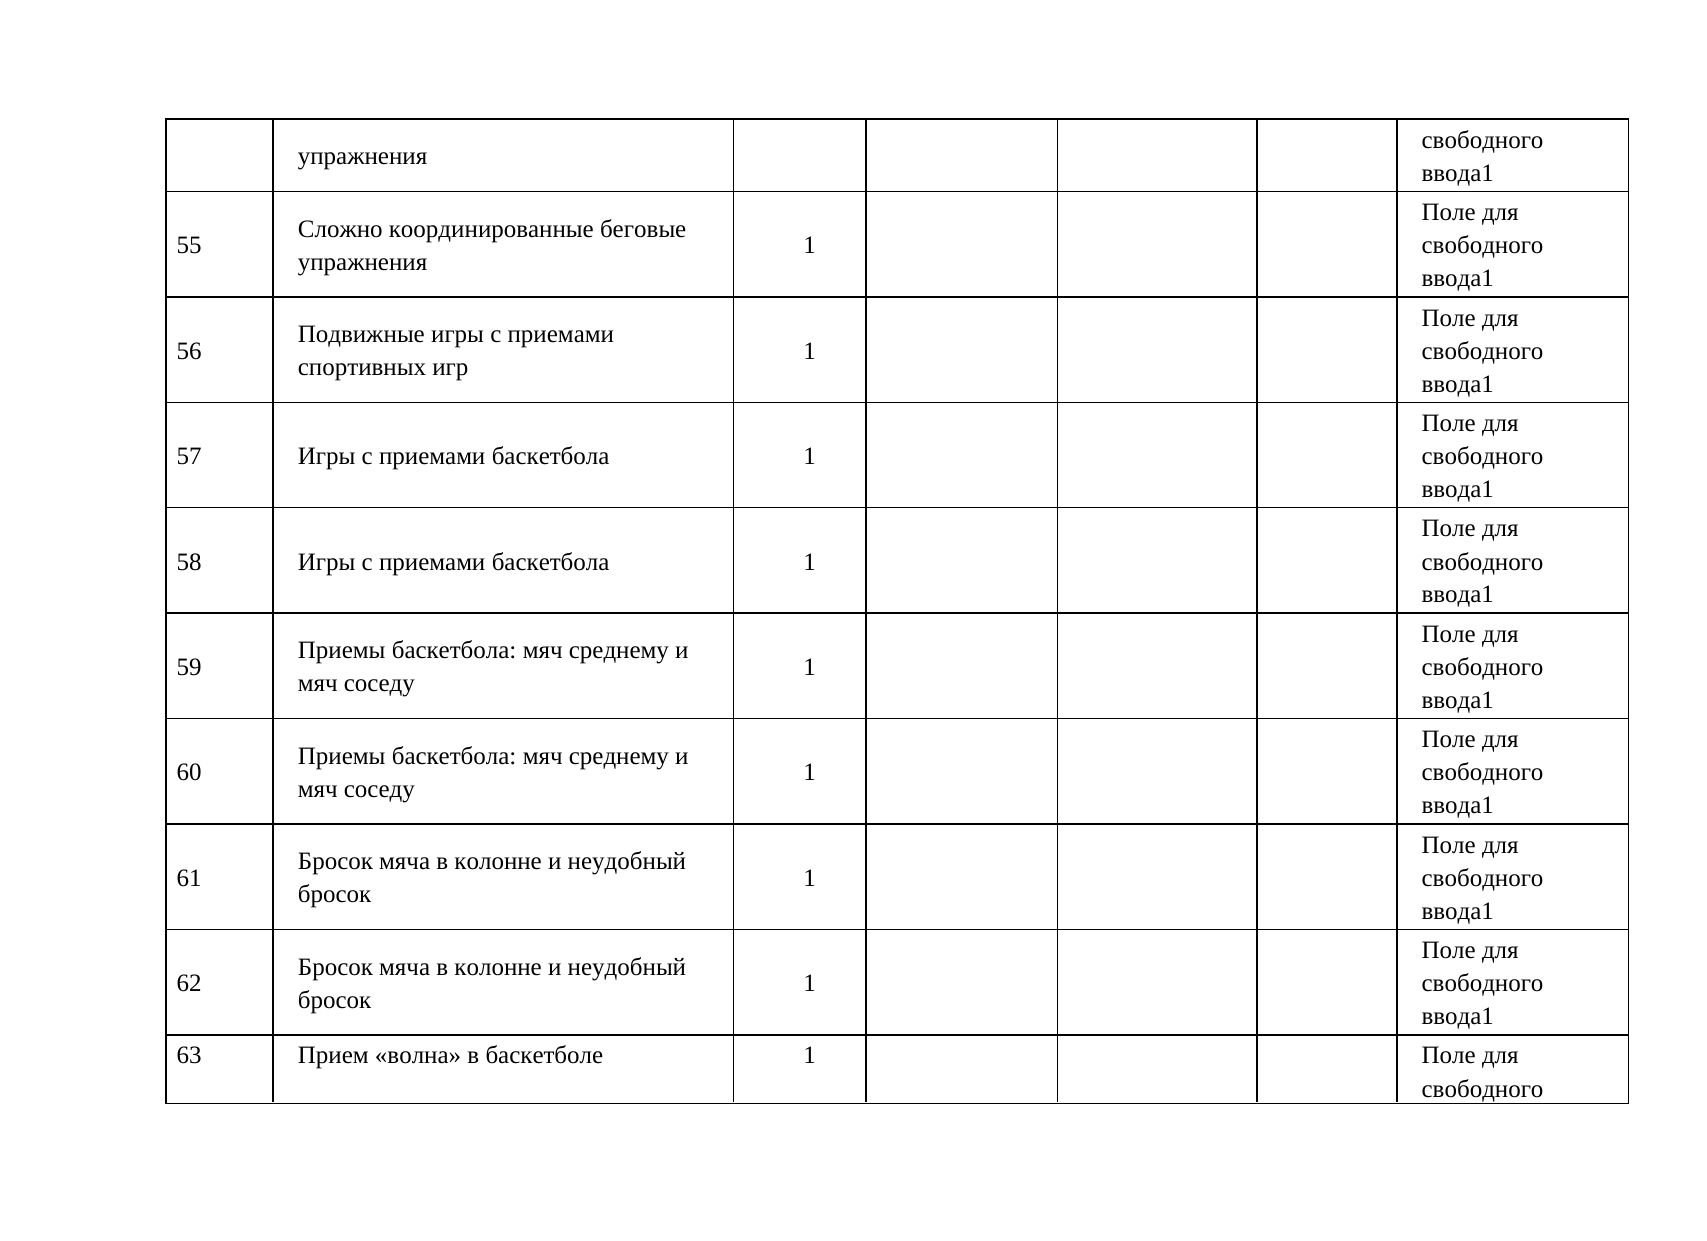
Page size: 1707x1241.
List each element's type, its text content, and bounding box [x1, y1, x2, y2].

table_cell [867, 1036, 1057, 1102]
table_cell Игры с приемами баскетбола [274, 403, 733, 507]
table_cell [1258, 298, 1396, 401]
table_cell [1058, 298, 1256, 401]
table_cell 61 [167, 825, 272, 928]
table_cell Поле для свободного ввода1 [1398, 298, 1628, 401]
table_cell 57 [167, 403, 272, 507]
table_cell [867, 298, 1057, 401]
table_cell [1258, 614, 1396, 718]
table_cell 54 [167, 120, 272, 191]
table_cell [867, 403, 1057, 507]
table_cell [1258, 120, 1396, 191]
table_cell [1058, 1036, 1256, 1102]
table_cell [867, 614, 1057, 718]
table_cell [867, 719, 1057, 823]
table_cell [1258, 719, 1396, 823]
table_cell [1058, 825, 1256, 928]
table_cell [1258, 192, 1396, 296]
table_cell 63 [167, 1036, 272, 1102]
table_cell 56 [167, 298, 272, 401]
table_cell [1058, 120, 1256, 191]
table_cell [1258, 930, 1396, 1034]
table_cell [867, 192, 1057, 296]
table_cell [1398, 120, 1628, 191]
table_cell [867, 120, 1057, 191]
table_cell Поле для свободного ввода1 [1398, 825, 1628, 928]
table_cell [274, 120, 733, 191]
table_cell [1058, 403, 1256, 507]
table_cell [1258, 508, 1396, 612]
table_cell [1058, 508, 1256, 612]
table_cell [1258, 1036, 1396, 1102]
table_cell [1398, 1036, 1628, 1102]
table_cell [1258, 825, 1396, 928]
table_cell 1 [734, 403, 865, 507]
table_cell 1 [734, 298, 865, 401]
table_cell 60 [167, 719, 272, 823]
table_cell [1058, 719, 1256, 823]
table_cell [1058, 930, 1256, 1034]
table_cell 59 [167, 614, 272, 718]
table_cell Поле для свободного ввода1 [1398, 192, 1628, 296]
table_cell 1 [734, 719, 865, 823]
table_cell Бросок мяча в колонне и неудобный бросок [274, 930, 733, 1034]
table_cell [867, 825, 1057, 928]
table_cell 1 [734, 120, 865, 191]
table_cell [1258, 403, 1396, 507]
table_cell Поле для свободного ввода1 [1398, 508, 1628, 612]
table_cell 55 [167, 192, 272, 296]
table_cell 1 [734, 1036, 865, 1102]
table_cell Подвижные игры с приемами спортивных игр [274, 298, 733, 401]
table_cell Бросок мяча в колонне и неудобный бросок [274, 825, 733, 928]
table_cell 1 [734, 930, 865, 1034]
table_cell 1 [734, 614, 865, 718]
table_cell 1 [734, 825, 865, 928]
table_cell Приемы баскетбола: мяч среднему и мяч соседу [274, 614, 733, 718]
table_cell [867, 508, 1057, 612]
table_cell Поле для свободного ввода1 [1398, 403, 1628, 507]
table_cell [867, 930, 1057, 1034]
table_cell Игры с приемами баскетбола [274, 508, 733, 612]
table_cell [274, 1036, 733, 1102]
table_cell [1058, 192, 1256, 296]
table_cell Поле для свободного ввода1 [1398, 930, 1628, 1034]
table_cell 62 [167, 930, 272, 1034]
table_cell 1 [734, 508, 865, 612]
table_cell Приемы баскетбола: мяч среднему и мяч соседу [274, 719, 733, 823]
table_cell [1058, 614, 1256, 718]
table_cell Поле для свободного ввода1 [1398, 614, 1628, 718]
table_cell 58 [167, 508, 272, 612]
table_cell Поле для свободного ввода1 [1398, 719, 1628, 823]
table_cell 1 [734, 192, 865, 296]
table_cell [274, 192, 733, 296]
